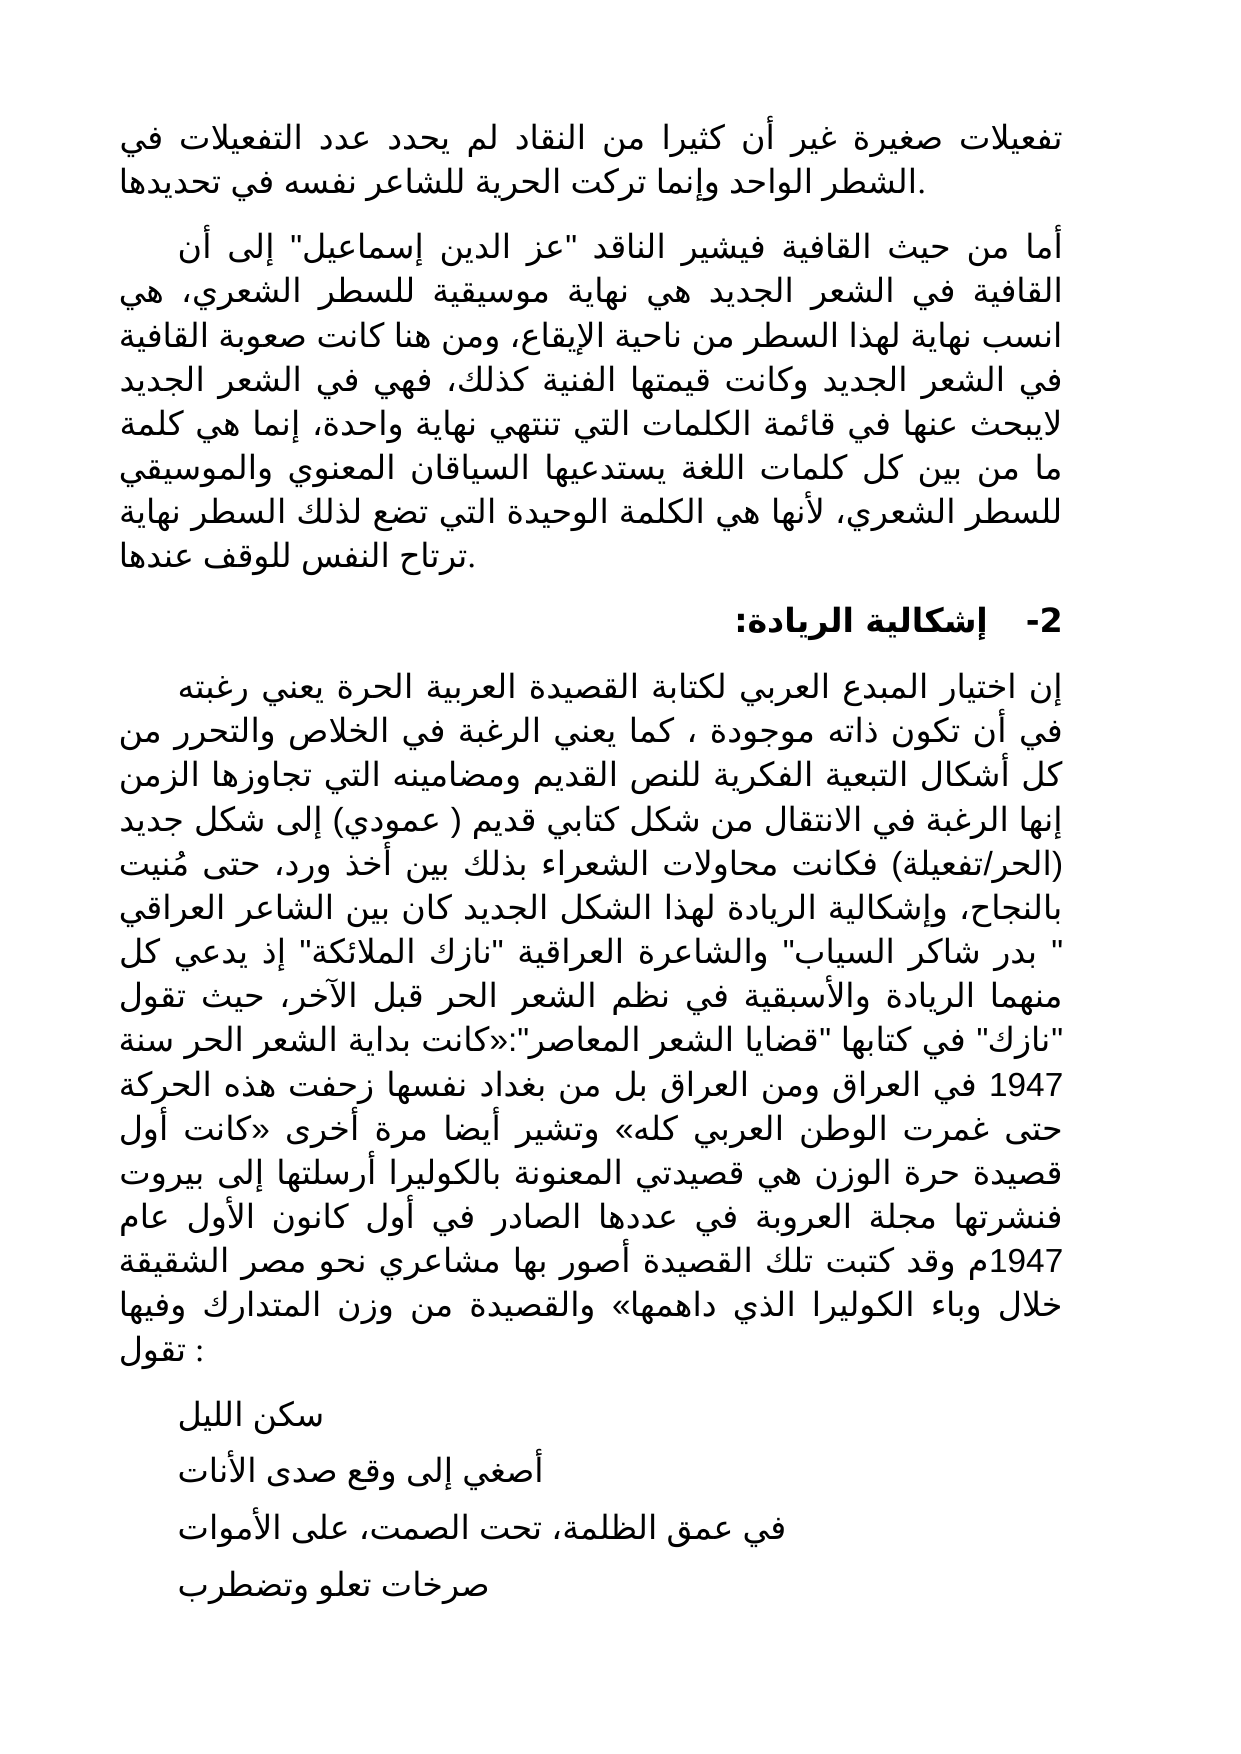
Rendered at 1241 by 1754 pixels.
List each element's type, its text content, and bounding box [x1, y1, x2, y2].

list إشكالية الريادة: [118, 602, 1026, 641]
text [118, 118, 1063, 201]
text سكن الليل [118, 1395, 1063, 1433]
text أما من حيث القافية فيشير الناقد "عز الدين إسماعيل" إلى أن القافية في الشعر الجديد هي نهاية موسيقية للسطر الشعري، هي انسب نهاية لهذا السطر من ناحية الإيقاع، ومن هنا كانت صعوبة القافية في الشعر الجديد وكانت قيمتها الفنية كذلك، فهي في الشعر الجديد لايبحث عنها في قائمة الكلمات التي تنتهي نهاية واحدة، إنما هي كلمة ما من بين كل كلمات اللغة يستدعيها السياقان المعنوي والموسيقي للسطر الشعري، لأنها هي الكلمة الوحيدة التي تضع لذلك السطر نهاية ترتاح النفس للوقف عندها. [118, 227, 1063, 575]
text أصغي إلى وقع صدى الأنات [118, 1451, 1063, 1490]
text في عمق الظلمة، تحت الصمت، على الأموات [118, 1508, 1063, 1546]
text صرخات تعلو وتضطرب [118, 1565, 1063, 1603]
text إن اختيار المبدع العربي لكتابة القصيدة العربية الحرة يعني رغبته في أن تكون ذاته موجودة ، كما يعني الرغبة في الخلاص والتحرر من كل أشكال التبعية الفكرية للنص القديم ومضامينه التي تجاوزها الزمن إنها الرغبة في الانتقال من شكل كتابي قديم ( عمودي) إلى شكل جديد (الحر/تفعيلة) فكانت محاولات الشعراء بذلك بين أخذ ورد، حتى مُنيت بالنجاح، وإشكالية الريادة لهذا الشكل الجديد كان بين الشاعر العراقي " بدر شاكر السياب" والشاعرة العراقية "نازك الملائكة" إذ يدعي كل منهما الريادة والأسبقية في نظم الشعر الحر قبل الآخر، حيث تقول "نازك" في كتابها "قضايا الشعر المعاصر":«كانت بداية الشعر الحر سنة 1947 في العراق ومن العراق بل من بغداد نفسها زحفت هذه الحركة حتى غمرت الوطن العربي كله» وتشير أيضا مرة أخرى «كانت أول قصيدة حرة الوزن هي قصيدتي المعنونة بالكوليرا أرسلتها إلى بيروت فنشرتها مجلة العروبة في عددها الصادر في أول كانون الأول عام 1947م وقد كتبت تلك القصيدة أصور بها مشاعري نحو مصر الشقيقة خلال وباء الكوليرا الذي داهمها» والقصيدة من وزن المتدارك وفيها تقول : [118, 667, 1063, 1368]
